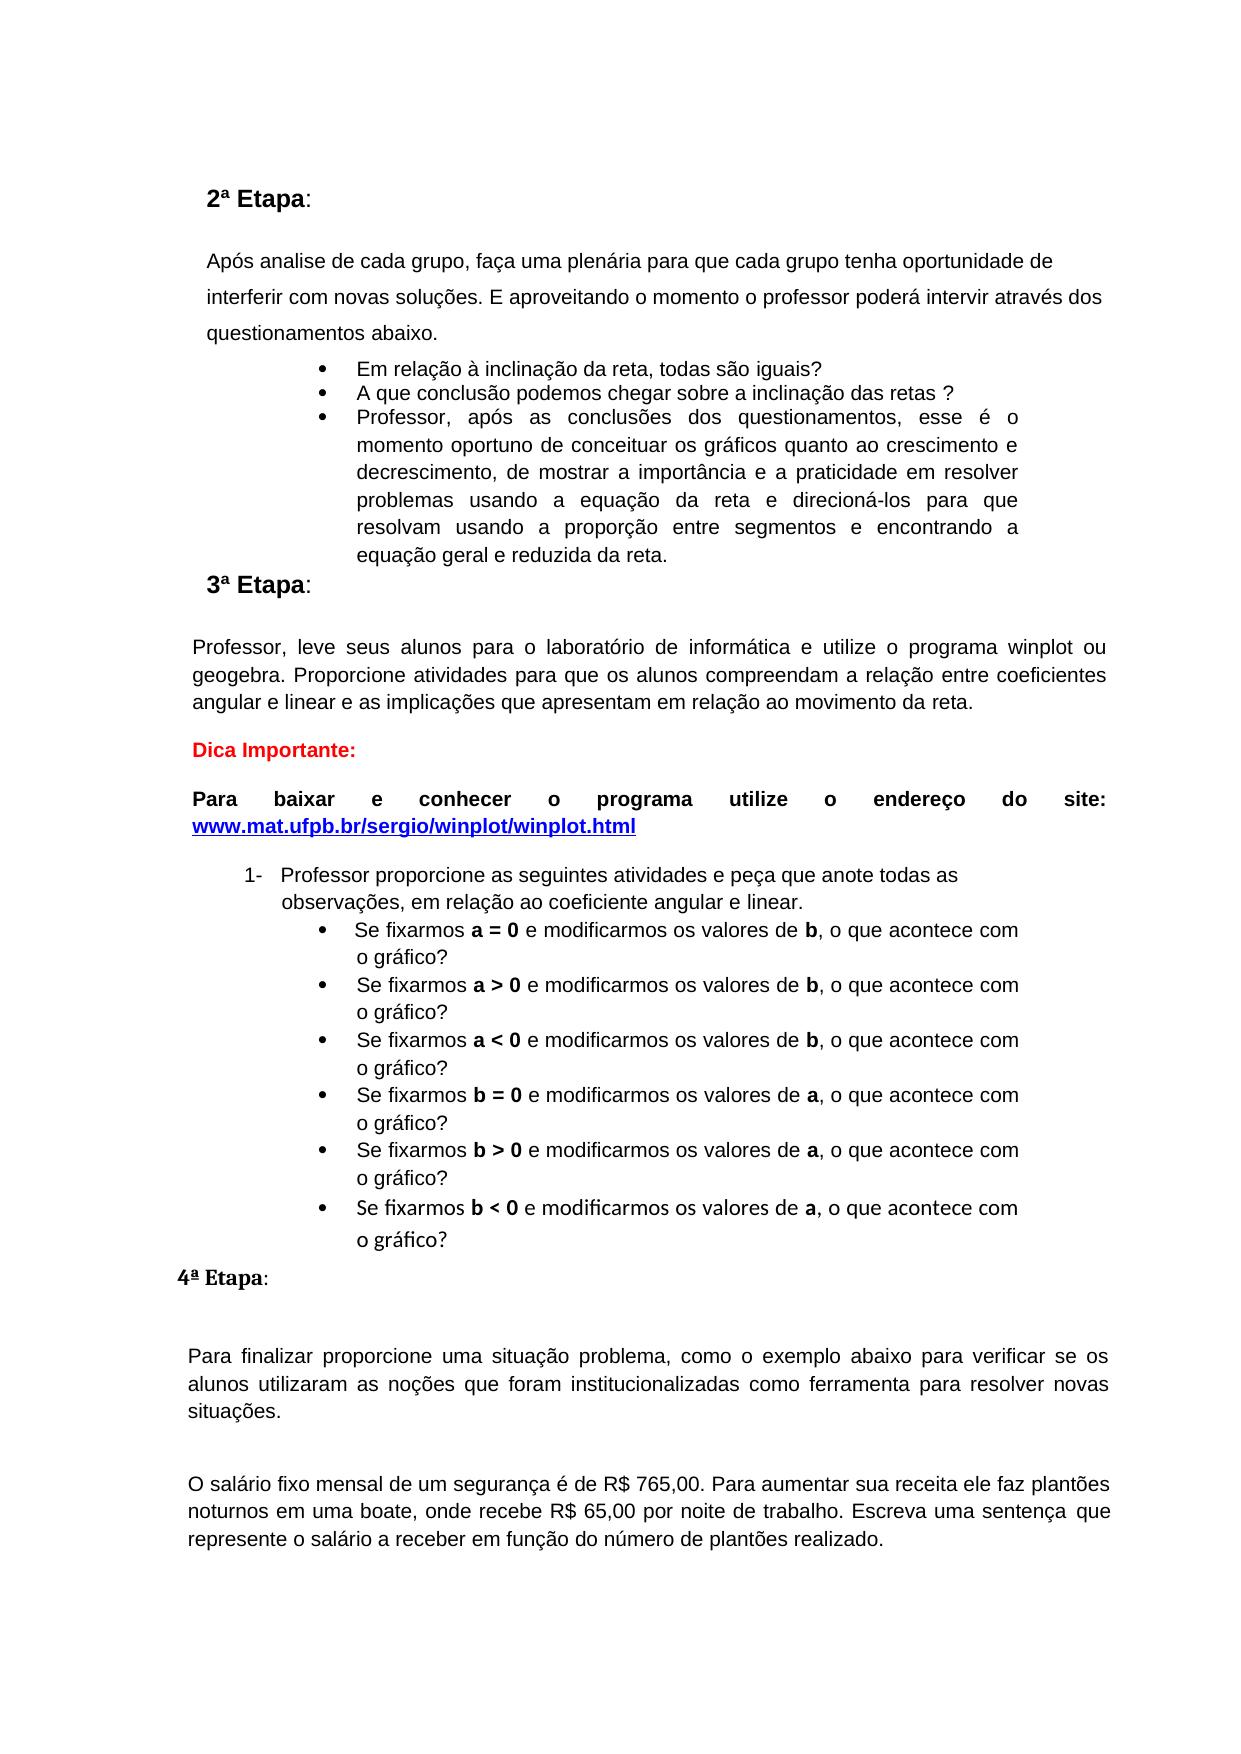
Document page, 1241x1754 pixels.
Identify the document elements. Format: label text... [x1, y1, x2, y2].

list Se fixarmos a < 0 e modificarmos os valores de b, o que acontece com o gráfico? [319, 1028, 1019, 1079]
list Se fixarmos b = 0 e modificarmos os valores de a, o que acontece com o gráfico? [319, 1083, 1019, 1134]
subtitle 3ª Etapa: [206, 570, 1015, 599]
list Se fixarmos b < 0 e modificarmos os valores de a, o que acontece com o gráfico? [319, 1193, 1019, 1253]
list Se fixarmos a = 0 e modificarmos os valores de b, o que acontece com o gráfico? [319, 917, 1019, 969]
subtitle 2ª Etapa: [206, 184, 1015, 213]
list Professor proporcione as seguintes atividades e peça que anote todas as observações, em relação ao coeficiente angular e linear. [244, 862, 1015, 914]
text Para baixar e conhecer o programa utilize o endereço do site: www.mat.ufpb.br/sergio/winplot/winplot.html [192, 787, 1107, 838]
text O salário fixo mensal de um segurança é de R$ 765,00. Para aumentar sua receita ele faz plantões noturnos em uma boate, onde recebe R$ 65,00 por noite de trabalho. Escreva uma sentença que represente o salário a receber em função do número de plantões realizado. [188, 1471, 1111, 1550]
subtitle 4ª Etapa: [177, 1265, 1122, 1291]
list Professor, após as conclusões dos questionamentos, esse é o momento oportuno de conceituar os gráficos quanto ao crescimento e decrescimento, de mostrar a importância e a praticidade em resolver problemas usando a equação da reta e direcioná-los para que resolvam usando a proporção entre segmentos e encontrando a equação geral e reduzida da reta. [319, 405, 1019, 567]
text Professor, leve seus alunos para o laboratório de informática e utilize o programa winplot ou geogebra. Proporcione atividades para que os alunos compreendam a relação entre coeficientes angular e linear e as implicações que apresentam em relação ao movimento da reta. [192, 635, 1107, 714]
text Após analise de cada grupo, faça uma plenária para que cada grupo tenha oportunidade de interferir com novas soluções. E aproveitando o momento o professor poderá intervir através dos questionamentos abaixo. [206, 249, 1122, 345]
list Em relação à inclinação da reta, todas são iguais? [319, 357, 1122, 381]
list A que conclusão podemos chegar sobre a inclinação das retas ? [319, 381, 1122, 405]
list Se fixarmos b > 0 e modificarmos os valores de a, o que acontece com o gráfico? [319, 1138, 1019, 1189]
list Se fixarmos a > 0 e modificarmos os valores de b, o que acontece com o gráfico? [319, 973, 1019, 1024]
text Para finalizar proporcione uma situação problema, como o exemplo abaixo para verificar se os alunos utilizaram as noções que foram institucionalizadas como ferramenta para resolver novas situações. [188, 1344, 1110, 1423]
text Dica Importante: [192, 738, 1107, 762]
